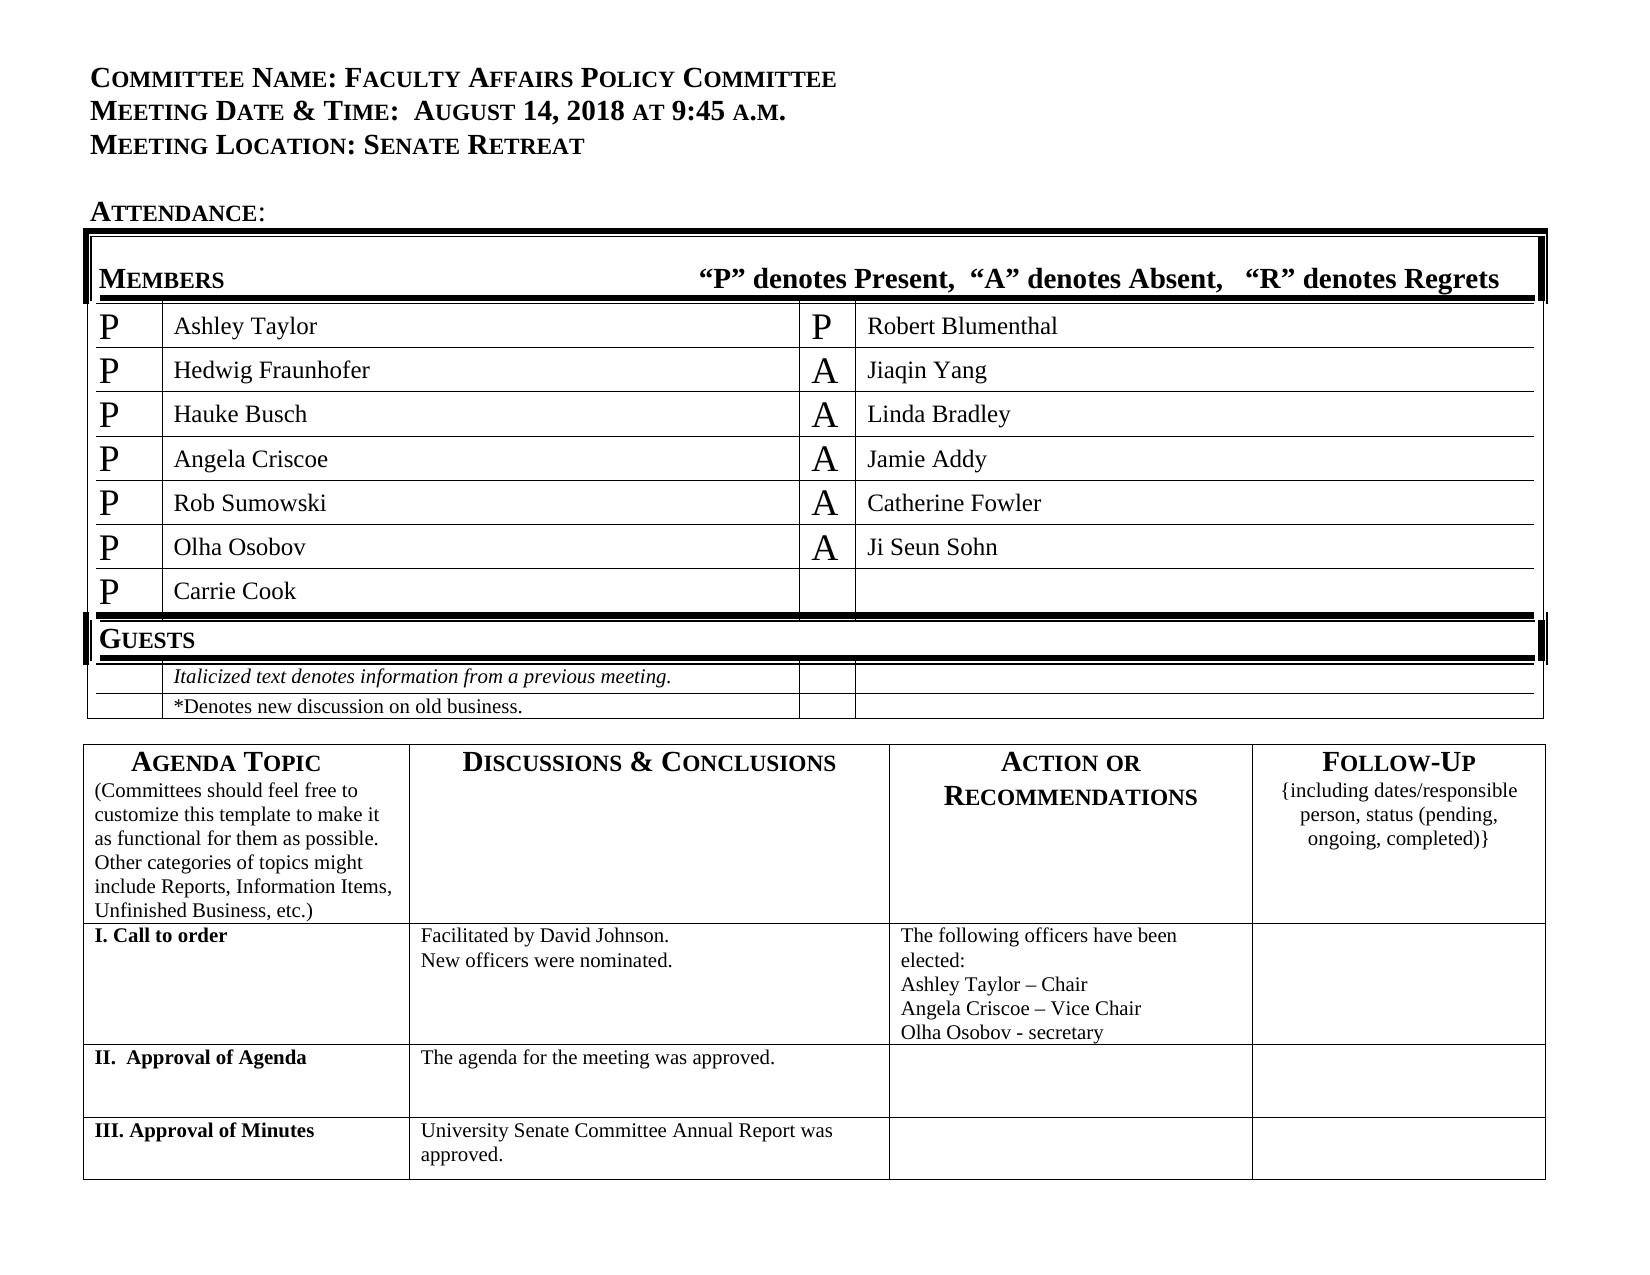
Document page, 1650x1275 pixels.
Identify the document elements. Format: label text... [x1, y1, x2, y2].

table_cell P [88, 391, 162, 436]
text Meeting Date & Time: August 14, 2018 at 9:45 a.m. [90, 93, 1581, 127]
table_cell P [88, 347, 162, 391]
table_cell [800, 694, 855, 718]
table_cell Catherine Fowler [856, 480, 1543, 524]
table_cell I. Call to order [84, 924, 409, 1044]
table_cell Carrie Cook [163, 569, 799, 612]
table_cell The following officers have been elected: Ashley Taylor – Chair Angela Criscoe – Vice Chair Olha Osobov - secretary [890, 924, 1252, 1044]
text Attendance: [90, 194, 1581, 228]
table_cell P [88, 295, 162, 347]
table_cell Linda Bradley [856, 391, 1543, 436]
table_header Action or Recommendations [890, 745, 1252, 922]
table_cell [856, 655, 1543, 693]
table_cell Jiaqin Yang [856, 347, 1543, 391]
table_cell II. Approval of Agenda [84, 1045, 409, 1117]
table_cell P [88, 480, 162, 524]
table_header Members “P” denotes Present, “A” denotes Absent, “R” denotes Regrets [92, 237, 1538, 295]
table_cell Rob Sumowski [163, 481, 799, 524]
table_cell [1253, 924, 1545, 1044]
table_cell [856, 693, 1543, 718]
table_cell [88, 655, 162, 693]
table_cell A [800, 348, 855, 391]
table_cell Jamie Addy [856, 436, 1543, 480]
table_cell Robert Blumenthal [856, 295, 1543, 347]
table_cell The agenda for the meeting was approved. [410, 1045, 889, 1117]
table_cell Facilitated by David Johnson. New officers were nominated. [410, 924, 889, 1044]
table_cell [88, 693, 162, 718]
table_cell *Denotes new discussion on old business. [163, 694, 799, 718]
table_cell [800, 569, 855, 612]
table_cell [1253, 1118, 1545, 1179]
table_cell Hauke Busch [163, 392, 799, 436]
table_cell [890, 1118, 1252, 1179]
table_cell Angela Criscoe [163, 437, 799, 480]
table_cell Hedwig Fraunhofer [163, 348, 799, 391]
text Meeting Location: Senate Retreat [90, 127, 1581, 161]
table_header Follow-Up {including dates/responsible person, status (pending, ongoing, completed)} [1253, 745, 1545, 922]
table_cell P [88, 524, 162, 568]
table_cell Guests [89, 612, 1543, 655]
table_cell University Senate Committee Annual Report was approved. [410, 1118, 889, 1179]
table_cell Olha Osobov [163, 525, 799, 568]
table_cell P [88, 568, 162, 612]
table_header Agenda Topic (Committees should feel free to customize this template to make it as functional for them as possible. Other categories of topics might include Reports, Information Items, Unfinished Business, etc.) [84, 745, 409, 922]
table_cell Ashley Taylor [163, 304, 799, 347]
text Committee Name: Faculty Affairs Policy Committee [90, 60, 1581, 93]
table_cell [800, 665, 855, 693]
table_cell [1253, 1045, 1545, 1117]
table_cell A [800, 525, 855, 568]
table_header Discussions & Conclusions [410, 745, 889, 922]
table_cell [856, 568, 1543, 612]
table_cell P [88, 436, 162, 480]
table_cell A [800, 481, 855, 524]
table_cell P [800, 304, 855, 347]
table_cell Ji Seun Sohn [856, 524, 1543, 568]
table_cell [890, 1045, 1252, 1117]
table_cell A [800, 437, 855, 480]
table_cell Italicized text denotes information from a previous meeting. [163, 665, 799, 693]
table_cell A [800, 392, 855, 436]
table_cell III. Approval of Minutes [84, 1118, 409, 1179]
